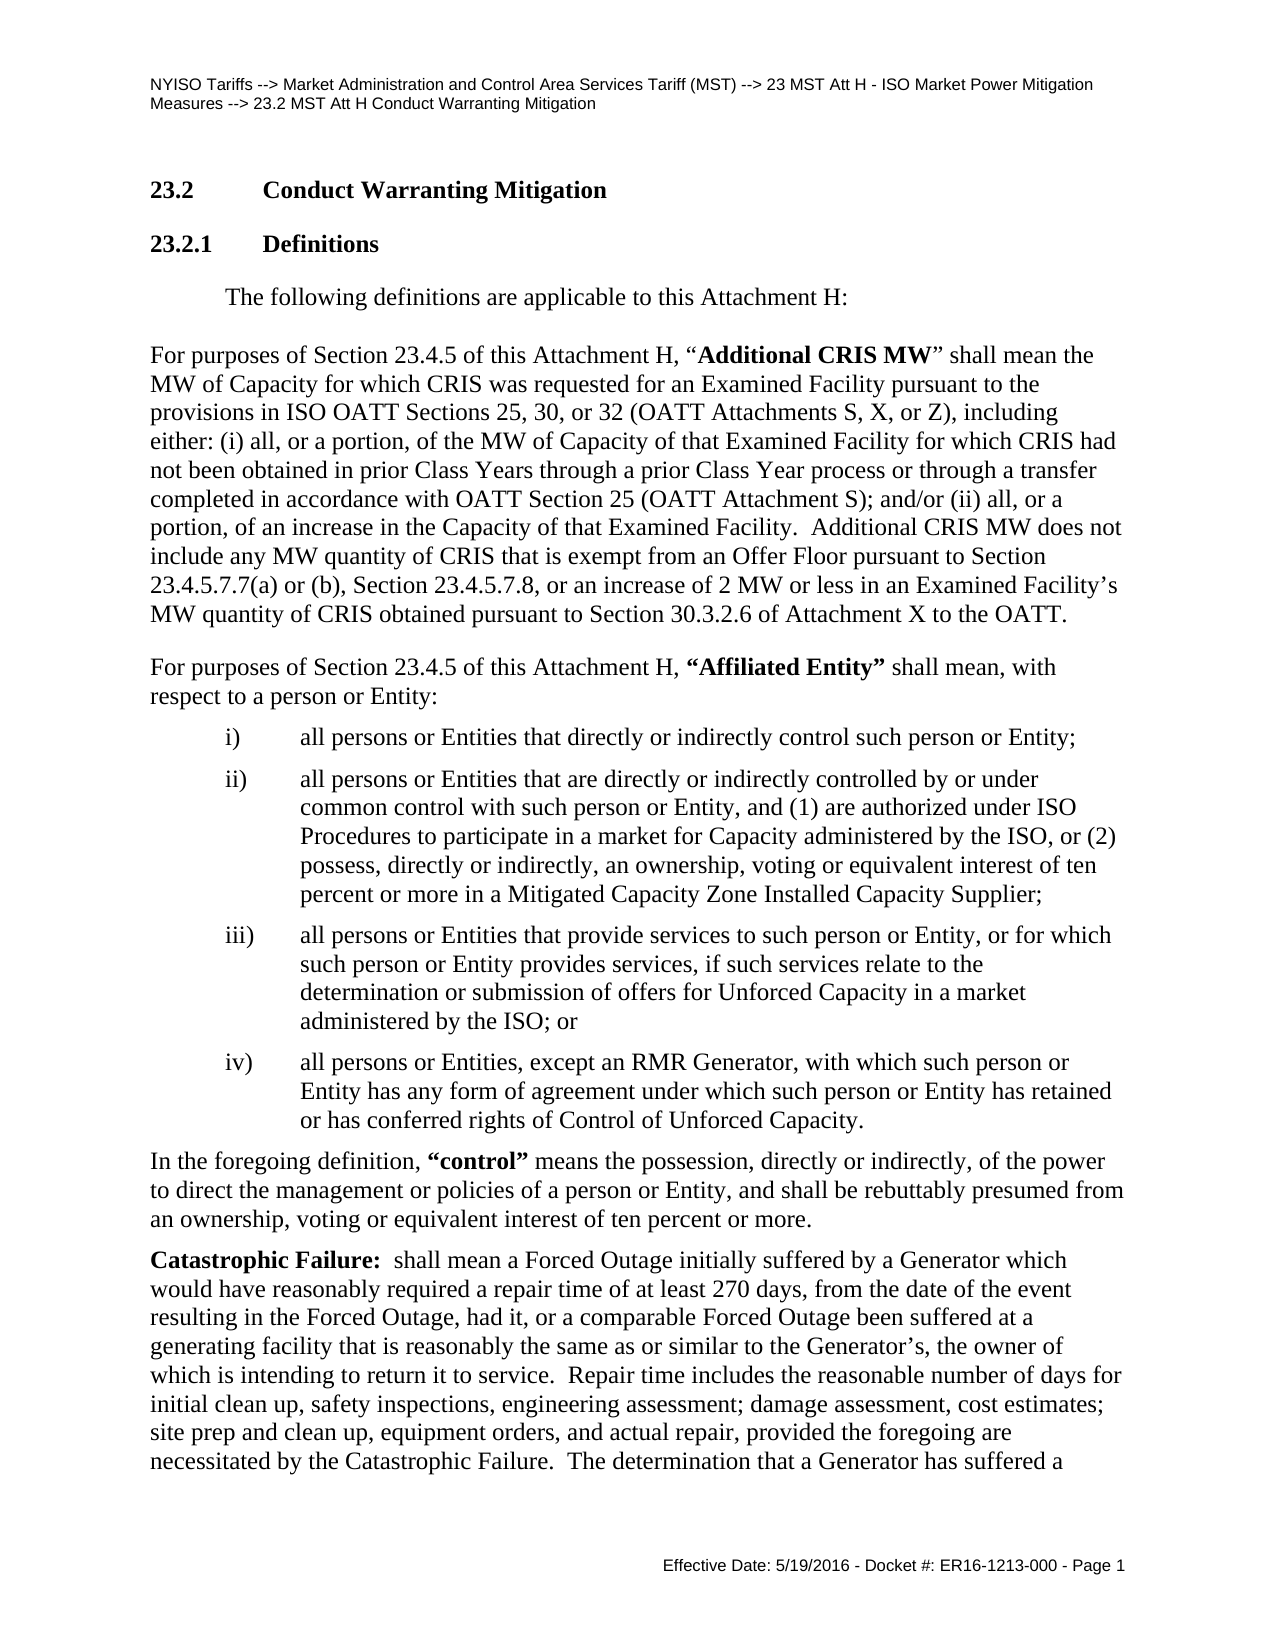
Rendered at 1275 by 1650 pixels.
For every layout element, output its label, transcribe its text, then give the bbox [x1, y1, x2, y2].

text i) all persons or Entities that directly or indirectly control such person or Entity; [225, 722, 1125, 751]
text For purposes of Section 23.4.5 of this Attachment H, “Affiliated Entity” shall mean, with respect to a person or Entity: [150, 652, 1125, 710]
text In the foregoing definition, “control” means the possession, directly or indirectly, of the power to direct the management or policies of a person or Entity, and shall be rebuttably presumed from an ownership, voting or equivalent interest of ten percent or more. [150, 1146, 1125, 1232]
text For purposes of Section 23.4.5 of this Attachment H, “Additional CRIS MW” shall mean the MW of Capacity for which CRIS was requested for an Examined Facility pursuant to the provisions in ISO OATT Sections 25, 30, or 32 (OATT Attachments S, X, or Z), including either: (i) all, or a portion, of the MW of Capacity of that Examined Facility for which CRIS had not been obtained in prior Class Years through a prior Class Year process or through a transfer completed in accordance with OATT Section 25 (OATT Attachment S); and/or (ii) all, or a portion, of an increase in the Capacity of that Examined Facility. Additional CRIS MW does not include any MW quantity of CRIS that is exempt from an Offer Floor pursuant to Section 23.4.5.7.7(a) or (b), Section 23.4.5.7.8, or an increase of 2 MW or less in an Examined Facility’s MW quantity of CRIS obtained pursuant to Section 30.3.2.6 of Attachment X to the OATT. [150, 340, 1125, 627]
text iii) all persons or Entities that provide services to such person or Entity, or for which such person or Entity provides services, if such services relate to the determination or submission of offers for Unforced Capacity in a market administered by the ISO; or [225, 920, 1125, 1035]
subtitle 23.2 Conduct Warranting Mitigation [150, 175, 1123, 204]
text The following definitions are applicable to this Attachment H: [150, 282, 1125, 311]
subtitle 23.2.1 Definitions [150, 229, 1059, 257]
text ii) all persons or Entities that are directly or indirectly controlled by or under common control with such person or Entity, and (1) are authorized under ISO Procedures to participate in a market for Capacity administered by the ISO, or (2) possess, directly or indirectly, an ownership, voting or equivalent interest of ten percent or more in a Mitigated Capacity Zone Installed Capacity Supplier; [225, 764, 1125, 907]
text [150, 1245, 1125, 1475]
text iv) all persons or Entities, except an RMR Generator, with which such person or Entity has any form of agreement under which such person or Entity has retained or has conferred rights of Control of Unforced Capacity. [225, 1047, 1125, 1134]
